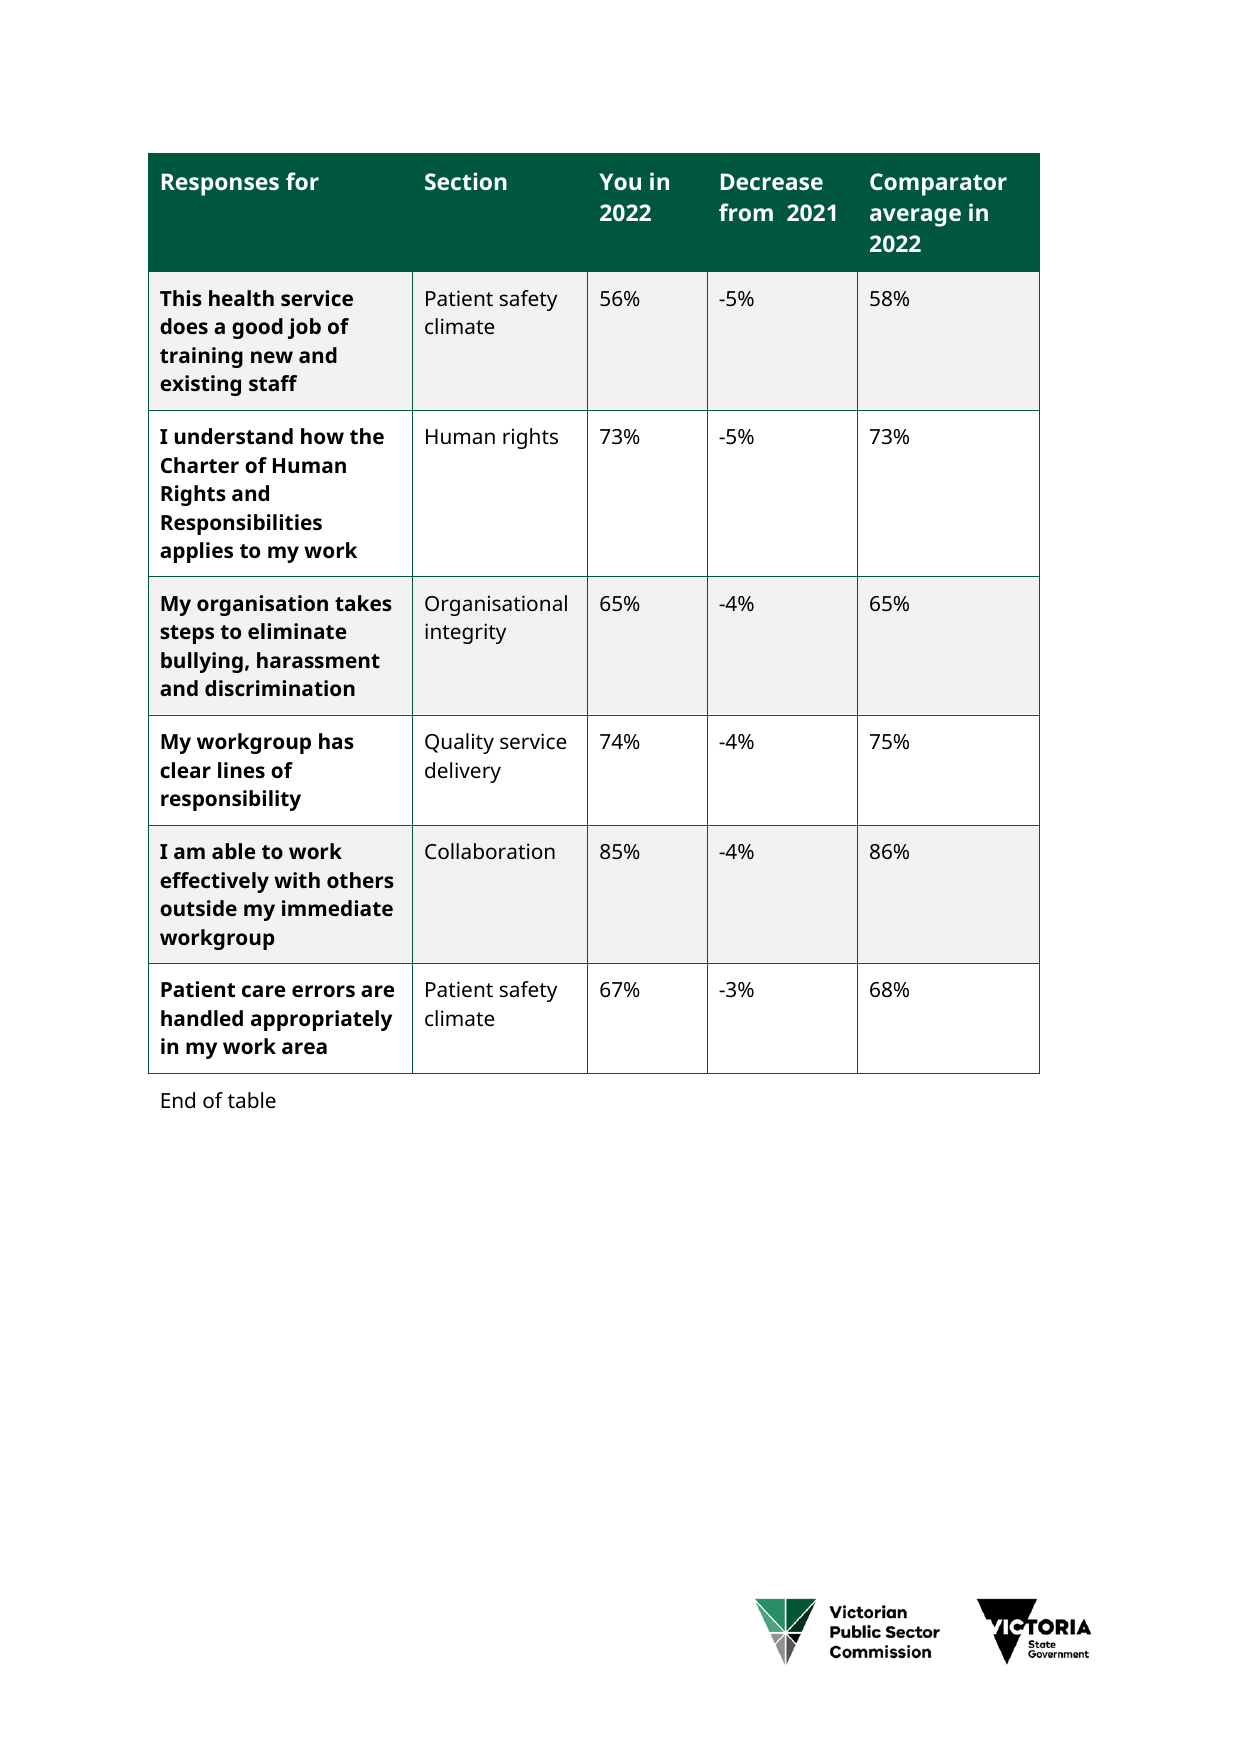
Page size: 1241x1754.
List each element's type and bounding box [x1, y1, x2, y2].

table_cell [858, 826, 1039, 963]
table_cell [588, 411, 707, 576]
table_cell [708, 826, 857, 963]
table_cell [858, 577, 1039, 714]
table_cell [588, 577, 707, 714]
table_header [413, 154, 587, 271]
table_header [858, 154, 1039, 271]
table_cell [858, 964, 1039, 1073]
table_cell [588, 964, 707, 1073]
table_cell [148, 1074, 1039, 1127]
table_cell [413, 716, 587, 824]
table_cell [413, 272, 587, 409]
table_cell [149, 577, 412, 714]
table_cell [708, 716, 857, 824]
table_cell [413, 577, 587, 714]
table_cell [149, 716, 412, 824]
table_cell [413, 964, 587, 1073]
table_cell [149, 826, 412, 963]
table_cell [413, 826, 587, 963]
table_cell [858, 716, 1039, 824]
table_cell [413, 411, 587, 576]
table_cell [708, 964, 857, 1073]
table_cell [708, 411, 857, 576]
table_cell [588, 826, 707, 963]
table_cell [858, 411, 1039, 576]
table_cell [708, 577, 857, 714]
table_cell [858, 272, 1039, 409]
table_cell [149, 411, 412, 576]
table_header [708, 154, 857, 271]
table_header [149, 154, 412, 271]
picture [754, 1598, 1093, 1666]
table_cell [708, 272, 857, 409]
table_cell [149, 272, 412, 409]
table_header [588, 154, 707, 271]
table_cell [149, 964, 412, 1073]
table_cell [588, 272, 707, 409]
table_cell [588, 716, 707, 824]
